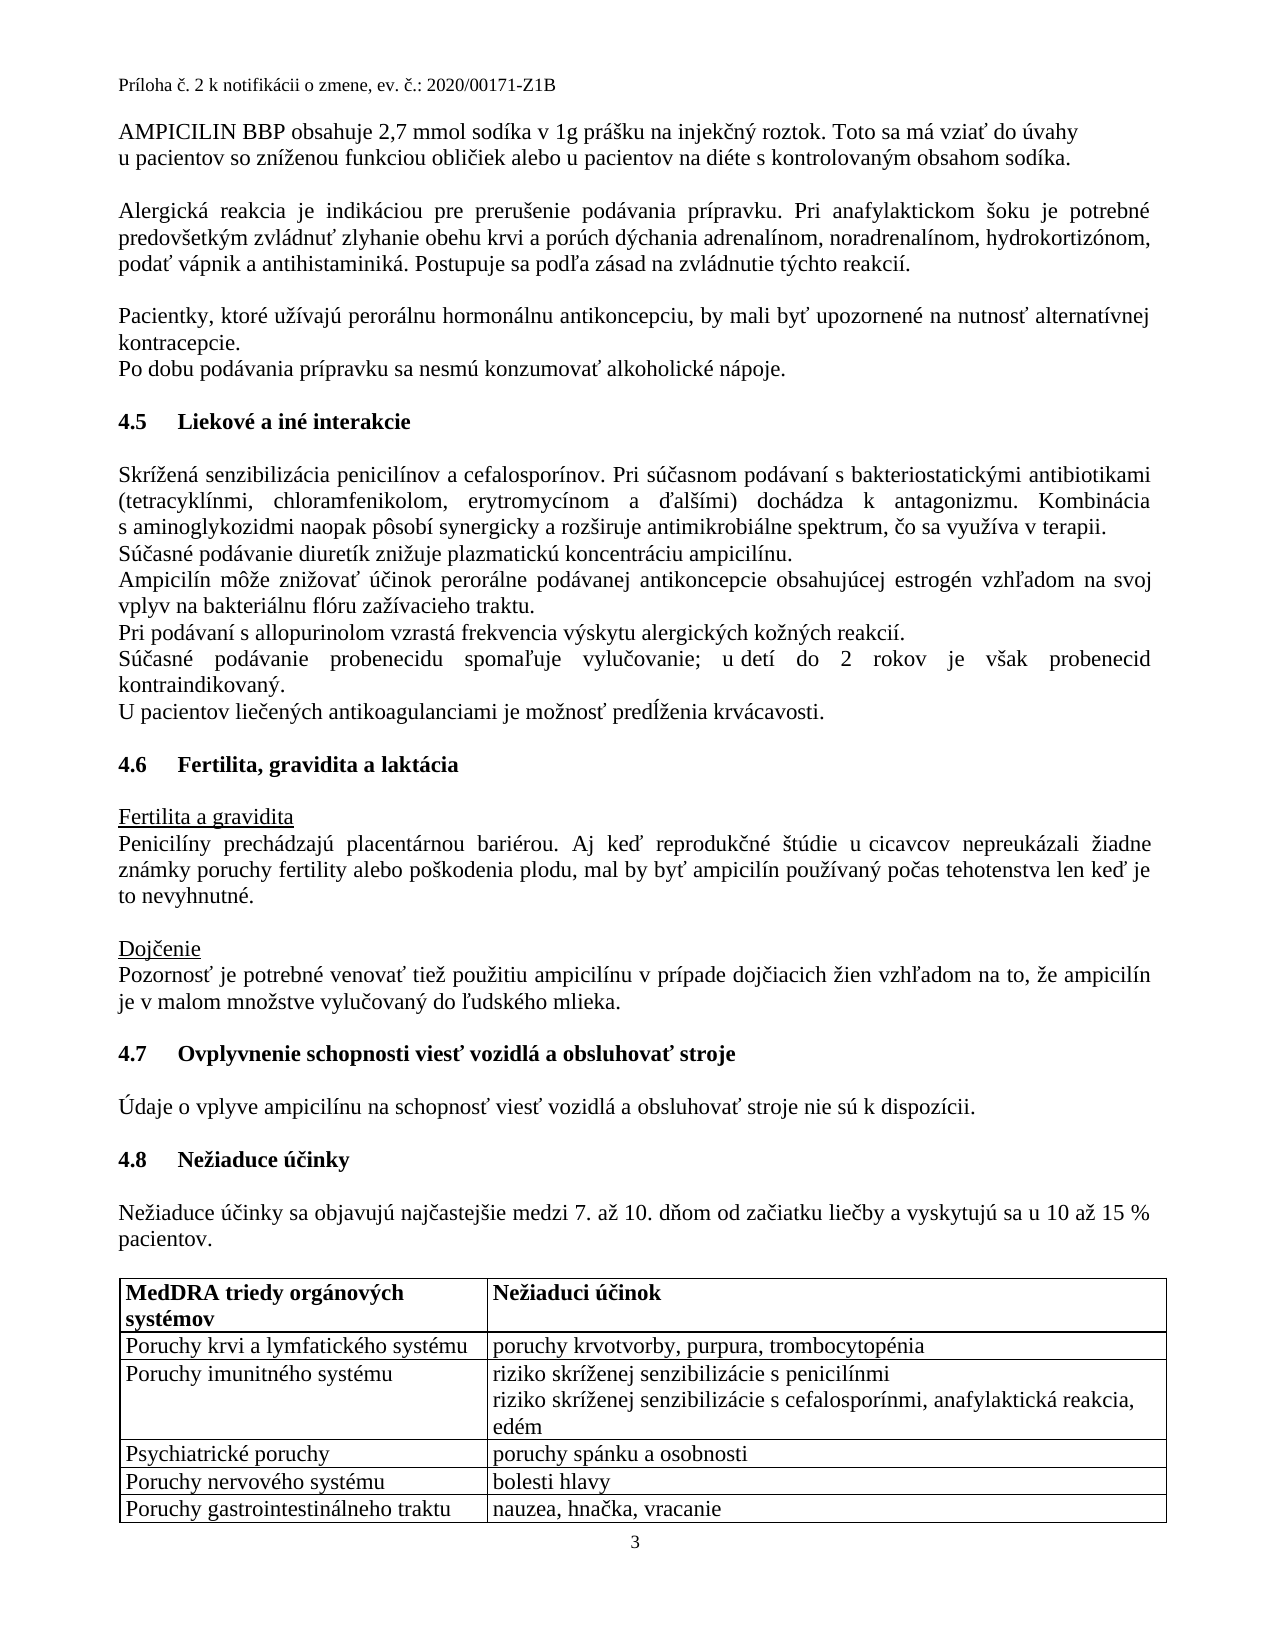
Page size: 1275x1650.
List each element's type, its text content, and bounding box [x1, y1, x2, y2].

table_cell poruchy spánku a osobnosti [488, 1440, 1166, 1467]
text Pri podávaní s allopurinolom vzrastá frekvencia výskytu alergických kožných reakcií. [118, 619, 1152, 645]
text Súčasné podávanie probenecidu spomaľuje vylučovanie; u detí do 2 rokov je však probenecid kontraindikovaný. [118, 645, 1152, 698]
text 4.5 Liekové a iné interakcie [118, 408, 1152, 434]
text U pacientov liečených antikoagulanciami je možnosť predĺženia krvácavosti. [118, 698, 1152, 724]
table_cell Poruchy imunitného systému [121, 1360, 487, 1439]
text Nežiaduce účinky sa objavujú najčastejšie medzi 7. až 10. dňom od začiatku liečby a vyskytujú sa u 10 až 15 % pacientov. [118, 1199, 1152, 1251]
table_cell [121, 1495, 487, 1522]
text 4.6 Fertilita, gravidita a laktácia [118, 751, 1152, 777]
text Pacientky, ktoré užívajú perorálnu hormonálnu antikoncepciu, by mali byť upozornené na nutnosť alternatívnej kontracepcie. [118, 303, 1152, 355]
table_cell Poruchy krvi a lymfatického systému [121, 1333, 487, 1359]
text Alergická reakcia je indikáciou pre prerušenie podávania prípravku. Pri anafylaktickom šoku je potrebné predovšetkým zvládnuť zlyhanie obehu krvi a porúch dýchania adrenalínom, noradrenalínom, hydrokortizónom, podať vápnik a antihistaminiká. Postupuje sa podľa zásad na zvládnutie týchto reakcií. [118, 197, 1152, 276]
table_header Nežiaduci účinok [488, 1279, 1166, 1331]
text 4.8 Nežiaduce účinky [118, 1146, 1152, 1172]
text Pozornosť je potrebné venovať tiež použitiu ampicilínu v prípade dojčiacich žien vzhľadom na to, že ampicilín je v malom množstve vylučovaný do ľudského mlieka. [118, 961, 1152, 1014]
text 4.7 Ovplyvnenie schopnosti viesť vozidlá a obsluhovať stroje [118, 1041, 1152, 1067]
text Dojčenie [118, 935, 1152, 961]
text Skrížená senzibilizácia penicilínov a cefalosporínov. Pri súčasnom podávaní s bakteriostatickými antibiotikami (tetracyklínmi, chloramfenikolom, erytromycínom a ďalšími) dochádza k antagonizmu. Kombinácia s aminoglykozidmi naopak pôsobí synergicky a rozširuje antimikrobiálne spektrum, čo sa využíva v terapii. [118, 461, 1152, 540]
table_header MedDRA triedy orgánových systémov [121, 1279, 487, 1331]
text Penicilíny prechádzajú placentárnou bariérou. Aj keď reprodukčné štúdie u cicavcov nepreukázali žiadne známky poruchy fertility alebo poškodenia plodu, mal by byť ampicilín používaný počas tehotenstva len keď je to nevyhnutné. [118, 830, 1152, 909]
table_cell Poruchy nervového systému [121, 1468, 487, 1494]
text Po dobu podávania prípravku sa nesmú konzumovať alkoholické nápoje. [118, 355, 1152, 382]
table_cell poruchy krvotvorby, purpura, trombocytopénia [488, 1333, 1166, 1359]
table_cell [488, 1495, 1166, 1522]
table_cell Psychiatrické poruchy [121, 1440, 487, 1467]
text Údaje o vplyve ampicilínu na schopnosť viesť vozidlá a obsluhovať stroje nie sú k dispozícii. [118, 1093, 1152, 1119]
text Ampicilín môže znižovať účinok perorálne podávanej antikoncepcie obsahujúcej estrogén vzhľadom na svoj vplyv na bakteriálnu flóru zažívacieho traktu. [118, 566, 1152, 619]
text AMPICILIN BBP obsahuje 2,7 mmol sodíka v 1g prášku na injekčný roztok. Toto sa má vziať do úvahy u pacientov so zníženou funkciou obličiek alebo u pacientov na diéte s kontrolovaným obsahom sodíka. [118, 118, 1152, 171]
text Fertilita a gravidita [118, 803, 1152, 830]
text Súčasné podávanie diuretík znižuje plazmatickú koncentráciu ampicilínu. [118, 540, 1152, 566]
table_cell riziko skríženej senzibilizácie s penicilínmi riziko skríženej senzibilizácie s cefalosporínmi, anafylaktická reakcia, edém [488, 1360, 1166, 1439]
table_cell bolesti hlavy [488, 1468, 1166, 1494]
